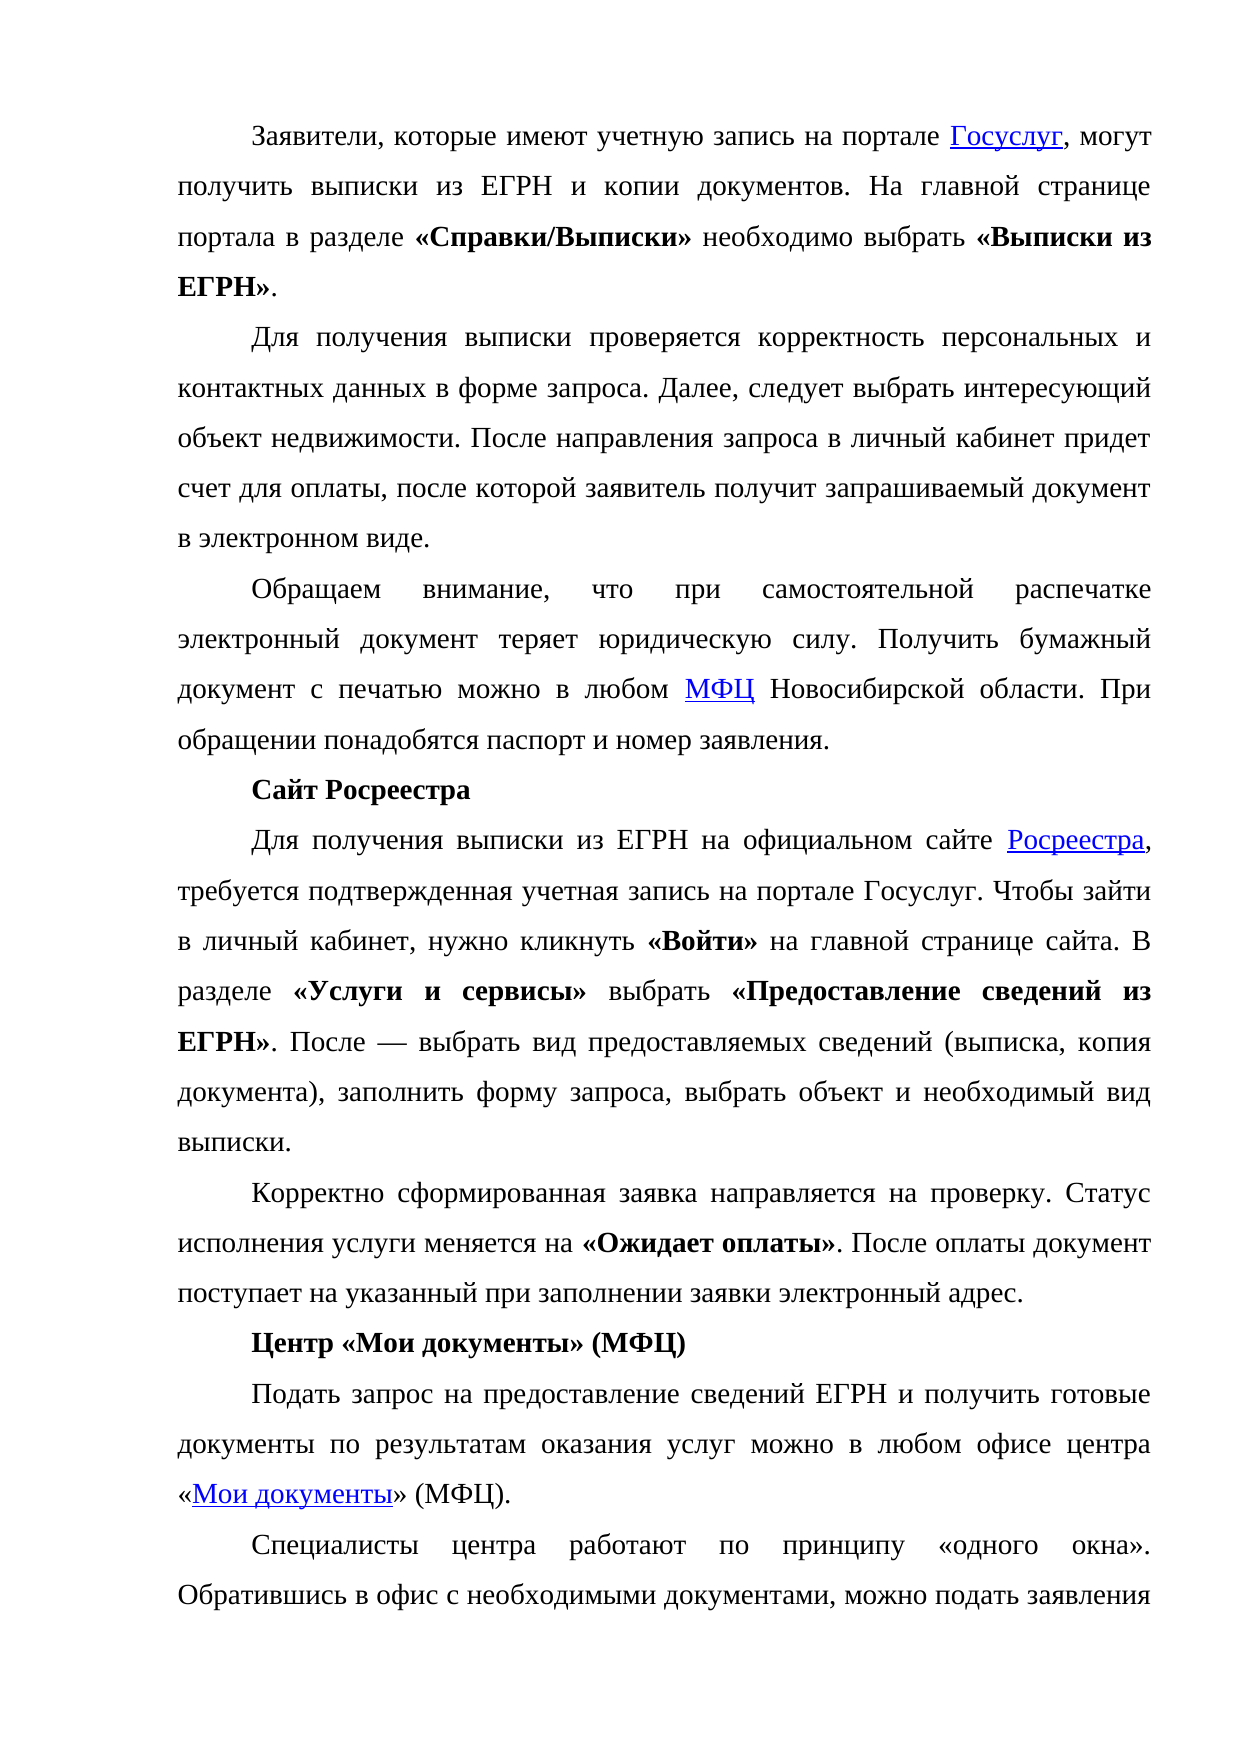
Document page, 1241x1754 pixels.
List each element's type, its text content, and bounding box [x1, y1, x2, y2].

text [177, 1527, 1152, 1611]
text Сайт Росреестра [177, 772, 1152, 806]
text Заявители, которые имеют учетную запись на портале Госуслуг, могут получить выписки из ЕГРН и копии документов. На главной странице портала в разделе «Справки/Выписки» необходимо выбрать «Выписки из ЕГРН». [177, 118, 1152, 303]
text Для получения выписки проверяется корректность персональных и контактных данных в форме запроса. Далее, следует выбрать интересующий объект недвижимости. После направления запроса в личный кабинет придет счет для оплаты, после которой заявитель получит запрашиваемый документ в электронном виде. [177, 319, 1152, 554]
text Центр «Мои документы» (МФЦ) [177, 1326, 1152, 1359]
text Подать запрос на предоставление сведений ЕГРН и получить готовые документы по результатам оказания услуг можно в любом офисе центра «Мои документы» (МФЦ). [177, 1376, 1152, 1510]
text Корректно сформированная заявка направляется на проверку. Статус исполнения услуги меняется на «Ожидает оплаты». После оплаты документ поступает на указанный при заполнении заявки электронный адрес. [177, 1175, 1152, 1309]
text Обращаем внимание, что при самостоятельной распечатке электронный документ теряет юридическую силу. Получить бумажный документ с печатью можно в любом МФЦ Новосибирской области. При обращении понадобятся паспорт и номер заявления. [177, 571, 1152, 755]
text Для получения выписки из ЕГРН на официальном сайте Росреестра, требуется подтвержденная учетная запись на портале Госуслуг. Чтобы зайти в личный кабинет, нужно кликнуть «Войти» на главной странице сайта. В разделе «Услуги и сервисы» выбрать «Предоставление сведений из ЕГРН». После — выбрать вид предоставляемых сведений (выписка, копия документа), заполнить форму запроса, выбрать объект и необходимый вид выписки. [177, 822, 1152, 1158]
